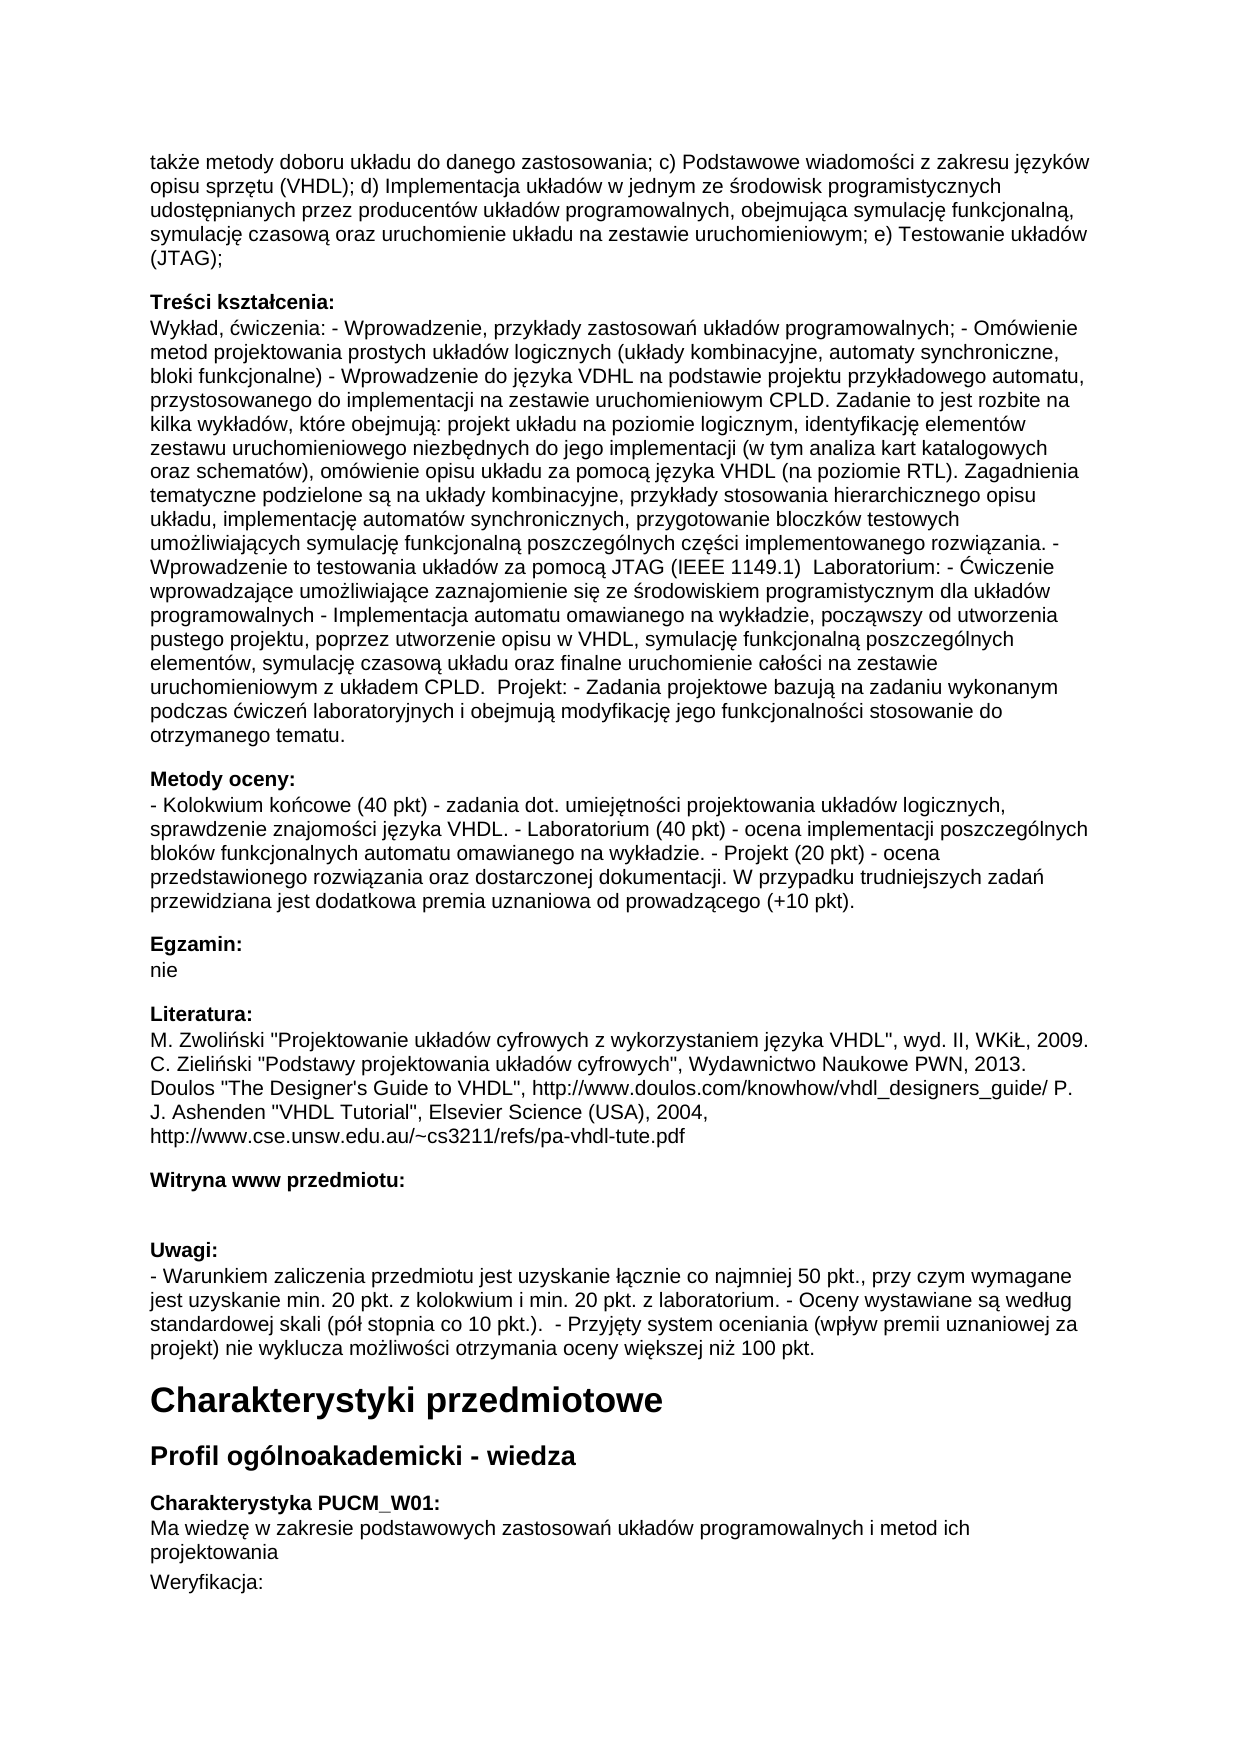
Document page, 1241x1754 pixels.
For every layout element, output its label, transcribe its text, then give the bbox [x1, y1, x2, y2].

subtitle Charakterystyki przedmiotowe [150, 1379, 1090, 1420]
text Ma wiedzę w zakresie podstawowych zastosowań układów programowalnych i metod ich projektowania [150, 1516, 1090, 1564]
text Egzamin: [150, 932, 1090, 956]
text M. Zwoliński "Projektowanie układów cyfrowych z wykorzystaniem języka VHDL", wyd. II, WKiŁ, 2009. C. Zieliński "Podstawy projektowania układów cyfrowych", Wydawnictwo Naukowe PWN, 2013. Doulos "The Designer's Guide to VHDL", http://www.doulos.com/knowhow/vhdl_designers_guide/ P. J. Ashenden "VHDL Tutorial", Elsevier Science (USA), 2004, http://www.cse.unsw.edu.au/~cs3211/refs/pa-vhdl-tute.pdf [150, 1028, 1090, 1148]
text - Kolokwium końcowe (40 pkt) - zadania dot. umiejętności projektowania układów logicznych, sprawdzenie znajomości języka VHDL. - Laboratorium (40 pkt) - ocena implementacji poszczególnych bloków funkcjonalnych automatu omawianego na wykładzie. - Projekt (20 pkt) - ocena przedstawionego rozwiązania oraz dostarczonej dokumentacji. W przypadku trudniejszych zadań przewidziana jest dodatkowa premia uznaniowa od prowadzącego (+10 pkt). [150, 793, 1090, 912]
subtitle Profil ogólnoakademicki - wiedza [150, 1440, 1090, 1471]
text Treści kształcenia: [150, 289, 1090, 313]
text nie [150, 958, 1090, 982]
text Wykład, ćwiczenia: - Wprowadzenie, przykłady zastosowań układów programowalnych; - Omówienie metod projektowania prostych układów logicznych (układy kombinacyjne, automaty synchroniczne, bloki funkcjonalne) - Wprowadzenie do języka VDHL na podstawie projektu przykładowego automatu, przystosowanego do implementacji na zestawie uruchomieniowym CPLD. Zadanie to jest rozbite na kilka wykładów, które obejmują: projekt układu na poziomie logicznym, identyfikację elementów zestawu uruchomieniowego niezbędnych do jego implementacji (w tym analiza kart katalogowych oraz schematów), omówienie opisu układu za pomocą języka VHDL (na poziomie RTL). Zagadnienia tematyczne podzielone są na układy kombinacyjne, przykłady stosowania hierarchicznego opisu układu, implementację automatów synchronicznych, przygotowanie bloczków testowych umożliwiających symulację funkcjonalną poszczególnych części implementowanego rozwiązania. - Wprowadzenie to testowania układów za pomocą JTAG (IEEE 1149.1) Laboratorium: - Ćwiczenie wprowadzające umożliwiające zaznajomienie się ze środowiskiem programistycznym dla układów programowalnych - Implementacja automatu omawianego na wykładzie, począwszy od utworzenia pustego projektu, poprzez utworzenie opisu w VHDL, symulację funkcjonalną poszczególnych elementów, symulację czasową układu oraz finalne uruchomienie całości na zestawie uruchomieniowym z układem CPLD. Projekt: - Zadania projektowe bazują na zadaniu wykonanym podczas ćwiczeń laboratoryjnych i obejmują modyfikację jego funkcjonalności stosowanie do otrzymanego tematu. [150, 316, 1090, 747]
text Witryna www przedmiotu: [150, 1168, 1090, 1192]
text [150, 150, 1090, 270]
text Uwagi: [150, 1237, 1090, 1261]
text Charakterystyka PUCM_W01: [150, 1491, 1090, 1515]
text - Warunkiem zaliczenia przedmiotu jest uzyskanie łącznie co najmniej 50 pkt., przy czym wymagane jest uzyskanie min. 20 pkt. z kolokwium i min. 20 pkt. z laboratorium. - Oceny wystawiane są według standardowej skali (pół stopnia co 10 pkt.). - Przyjęty system oceniania (wpływ premii uznaniowej za projekt) nie wyklucza możliwości otrzymania oceny większej niż 100 pkt. [150, 1263, 1090, 1359]
text Weryfikacja: [150, 1570, 1090, 1594]
text Metody oceny: [150, 767, 1090, 791]
text Literatura: [150, 1002, 1090, 1026]
